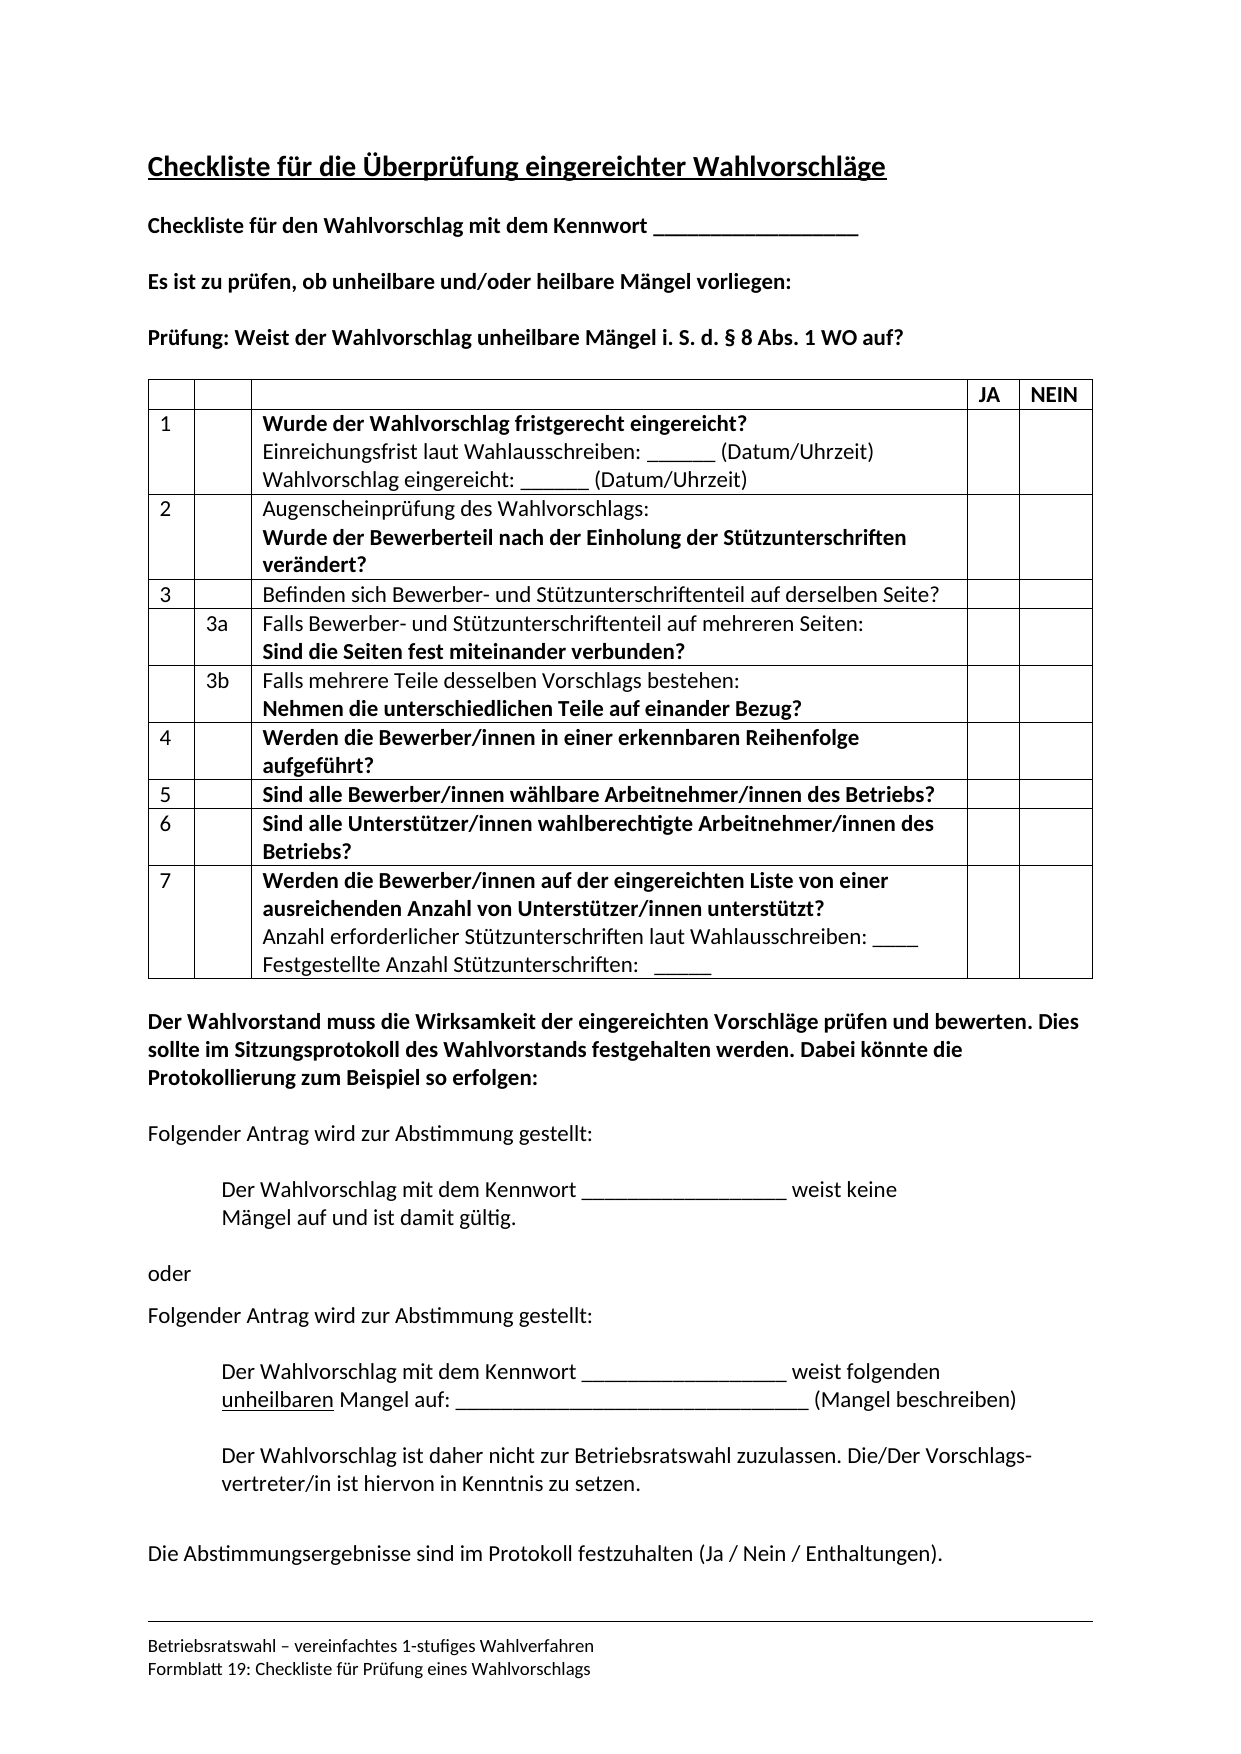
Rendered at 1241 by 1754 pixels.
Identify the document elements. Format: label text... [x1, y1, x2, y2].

table_cell Sind alle Bewerber/innen wählbare Arbeitnehmer/innen des Betriebs? [252, 780, 967, 808]
table_cell [1020, 809, 1092, 865]
table_cell [195, 809, 251, 865]
table_cell 1 [149, 410, 194, 493]
table_cell 2 [149, 495, 194, 579]
table_cell [1020, 866, 1092, 978]
table_cell Werden die Bewerber/innen in einer erkennbaren Reihenfolge aufgeführt? [252, 723, 967, 779]
table_cell [149, 666, 194, 722]
table_cell [968, 666, 1019, 722]
table_cell [968, 780, 1019, 808]
table_header NEIN [1020, 380, 1092, 408]
text oder [148, 1259, 1093, 1287]
table_cell [1020, 780, 1092, 808]
table_cell 3a [195, 609, 251, 665]
table_cell [195, 723, 251, 779]
text Checkliste für den Wahlvorschlag mit dem Kennwort __________________ [148, 211, 1093, 239]
table_cell [1020, 723, 1092, 779]
text Checkliste für die Überprüfung eingereichter Wahlvorschläge [148, 148, 1093, 183]
text Es ist zu prüfen, ob unheilbare und/oder heilbare Mängel vorliegen: [148, 267, 1093, 295]
table_cell Wurde der Wahlvorschlag fristgerecht eingereicht? Einreichungsfrist laut Wahlausschreiben: ______ (Datum/Uhrzeit) Wahlvorschlag eingereicht: ______ (Datum/Uhrzeit) [252, 410, 967, 493]
table_cell 7 [149, 866, 194, 978]
text Der Wahlvorschlag ist daher nicht zur Betriebsratswahl zuzulassen. Die/Der Vorschlags- vertreter/in ist hiervon in Kenntnis zu setzen. [221, 1413, 1093, 1498]
table_cell [1020, 666, 1092, 722]
table_cell Sind alle Unterstützer/innen wahlberechtigte Arbeitnehmer/innen des Betriebs? [252, 809, 967, 865]
table_cell Befinden sich Bewerber- und Stützunterschriftenteil auf derselben Seite? [252, 580, 967, 608]
table_cell [195, 866, 251, 978]
table_cell Augenscheinprüfung des Wahlvorschlags: Wurde der Bewerberteil nach der Einholung der Stützunterschriften verändert? [252, 495, 967, 579]
table_cell 6 [149, 809, 194, 865]
table_cell [1020, 495, 1092, 579]
table_cell [149, 609, 194, 665]
table_header [195, 380, 251, 408]
table_cell [968, 809, 1019, 865]
table_cell 3b [195, 666, 251, 722]
table_cell [968, 609, 1019, 665]
table_cell [195, 410, 251, 493]
table_cell [195, 580, 251, 608]
table_cell [1020, 609, 1092, 665]
table_cell [1020, 580, 1092, 608]
text Folgender Antrag wird zur Abstimmung gestellt: [148, 1301, 1093, 1329]
table_cell [195, 780, 251, 808]
table_cell [195, 495, 251, 579]
table_cell [968, 723, 1019, 779]
table_cell [968, 410, 1019, 493]
text Die Abstimmungsergebnisse sind im Protokoll festzuhalten (Ja / Nein / Enthaltungen). [148, 1539, 1093, 1568]
text unheilbaren Mangel auf: _______________________________ (Mangel beschreiben) [221, 1386, 1093, 1413]
table_header JA [968, 380, 1019, 408]
table_cell 5 [149, 780, 194, 808]
table_cell [1020, 410, 1092, 493]
text Der Wahlvorschlag mit dem Kennwort __________________ weist keine Mängel auf und ist damit gültig. [148, 1175, 1093, 1231]
table_cell 3 [149, 580, 194, 608]
text Der Wahlvorschlag mit dem Kennwort __________________ weist folgenden [221, 1357, 1093, 1386]
table_cell [968, 495, 1019, 579]
table_cell 4 [149, 723, 194, 779]
table_cell [968, 866, 1019, 978]
table_cell [968, 580, 1019, 608]
table_cell Falls Bewerber- und Stützunterschriftenteil auf mehreren Seiten: Sind die Seiten fest miteinander verbunden? [252, 609, 967, 665]
table_header [149, 380, 194, 408]
table_cell Werden die Bewerber/innen auf der eingereichten Liste von einer ausreichenden Anzahl von Unterstützer/innen unterstützt? Anzahl erforderlicher Stützunterschriften laut Wahlausschreiben: ____ Festgestellte Anzahl Stützunterschriften: _____ [252, 866, 967, 978]
table_header [252, 380, 967, 408]
table_cell Falls mehrere Teile desselben Vorschlags bestehen: Nehmen die unterschiedlichen Teile auf einander Bezug? [252, 666, 967, 722]
text Prüfung: Weist der Wahlvorschlag unheilbare Mängel i. S. d. § 8 Abs. 1 WO auf? [148, 323, 1093, 351]
text Folgender Antrag wird zur Abstimmung gestellt: [148, 1119, 1093, 1175]
text Der Wahlvorstand muss die Wirksamkeit der eingereichten Vorschläge prüfen und bewerten. Dies sollte im Sitzungsprotokoll des Wahlvorstands festgehalten werden. Dabei könnte die Protokollierung zum Beispiel so erfolgen: [148, 1007, 1093, 1091]
